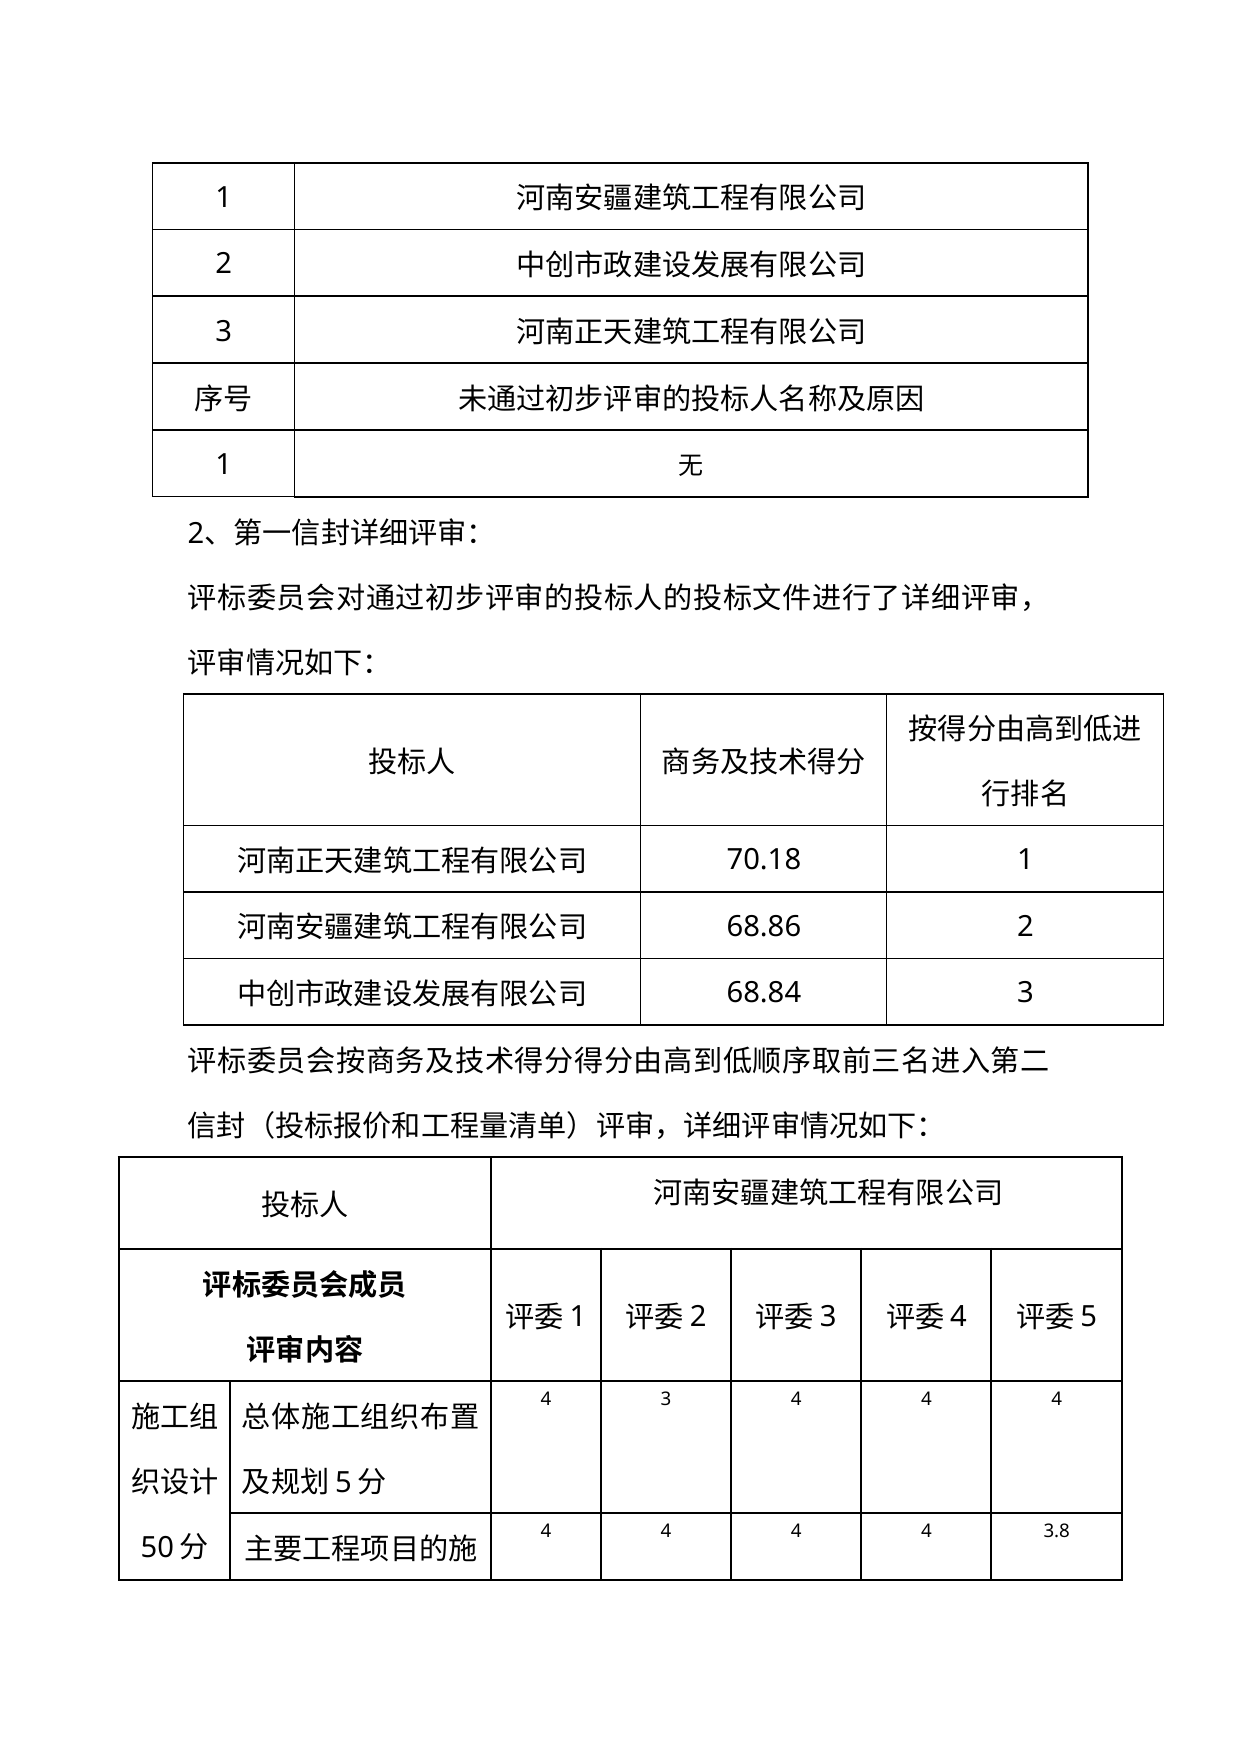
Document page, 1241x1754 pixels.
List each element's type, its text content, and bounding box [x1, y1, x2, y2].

table_cell 70.18 [641, 826, 886, 891]
table_cell 4 [992, 1382, 1121, 1512]
table_header 河南安疆建筑工程有限公司 [492, 1158, 1121, 1248]
table_header 投标人 [120, 1158, 490, 1248]
table_cell 评委5 [992, 1250, 1121, 1380]
table_cell 河南正天建筑工程有限公司 [184, 826, 640, 891]
table_cell 1 [153, 164, 294, 228]
table_cell 4 [862, 1382, 990, 1512]
table_cell 河南正天建筑工程有限公司 [295, 297, 1087, 362]
table_cell 序号 [153, 364, 294, 429]
table_header 商务及技术得分 [641, 695, 886, 824]
text 2、第一信封详细评审： [187, 498, 1053, 563]
table_cell 3.8 [992, 1514, 1121, 1579]
table_cell 1 [887, 826, 1163, 891]
table_cell 2 [153, 230, 294, 295]
text 评标委员会对通过初步评审的投标人的投标文件进行了详细评审，评审情况如下： [187, 563, 1053, 693]
text 评标委员会按商务及技术得分得分由高到低顺序取前三名进入第二信封（投标报价和工程量清单）评审，详细评审情况如下： [187, 1026, 1053, 1156]
table_cell 2 [887, 893, 1163, 958]
table_cell 评委4 [862, 1250, 990, 1380]
table_header 按得分由高到低进行排名 [887, 695, 1163, 824]
table_cell 68.86 [641, 893, 886, 958]
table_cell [231, 1514, 490, 1579]
table_cell 4 [732, 1382, 860, 1512]
table_cell 未通过初步评审的投标人名称及原因 [295, 364, 1087, 429]
table_cell 总体施工组织布置及规划5分 [231, 1382, 490, 1512]
table_cell 评委1 [492, 1250, 600, 1380]
table_cell 河南安疆建筑工程有限公司 [184, 893, 640, 958]
table_cell 3 [153, 297, 294, 362]
table_cell 1 [153, 431, 294, 496]
table_cell 4 [862, 1514, 990, 1579]
table_cell 68.84 [641, 959, 886, 1024]
table_cell 中创市政建设发展有限公司 [295, 230, 1087, 295]
table_cell 4 [492, 1382, 600, 1512]
table_cell 中创市政建设发展有限公司 [184, 959, 640, 1024]
table_cell 3 [887, 959, 1163, 1024]
table_cell 评委3 [732, 1250, 860, 1380]
table_cell 4 [492, 1514, 600, 1579]
table_cell 评标委员会成员 评审内容 [120, 1250, 490, 1380]
table_cell 3 [602, 1382, 730, 1512]
table_cell 评委2 [602, 1250, 730, 1380]
table_cell 河南安疆建筑工程有限公司 [295, 164, 1087, 228]
table_header 投标人 [184, 695, 640, 824]
table_cell 无 [295, 431, 1087, 496]
table_cell 4 [602, 1514, 730, 1579]
table_cell 施工组织设计50分 [120, 1382, 229, 1579]
table_cell 4 [732, 1514, 860, 1579]
